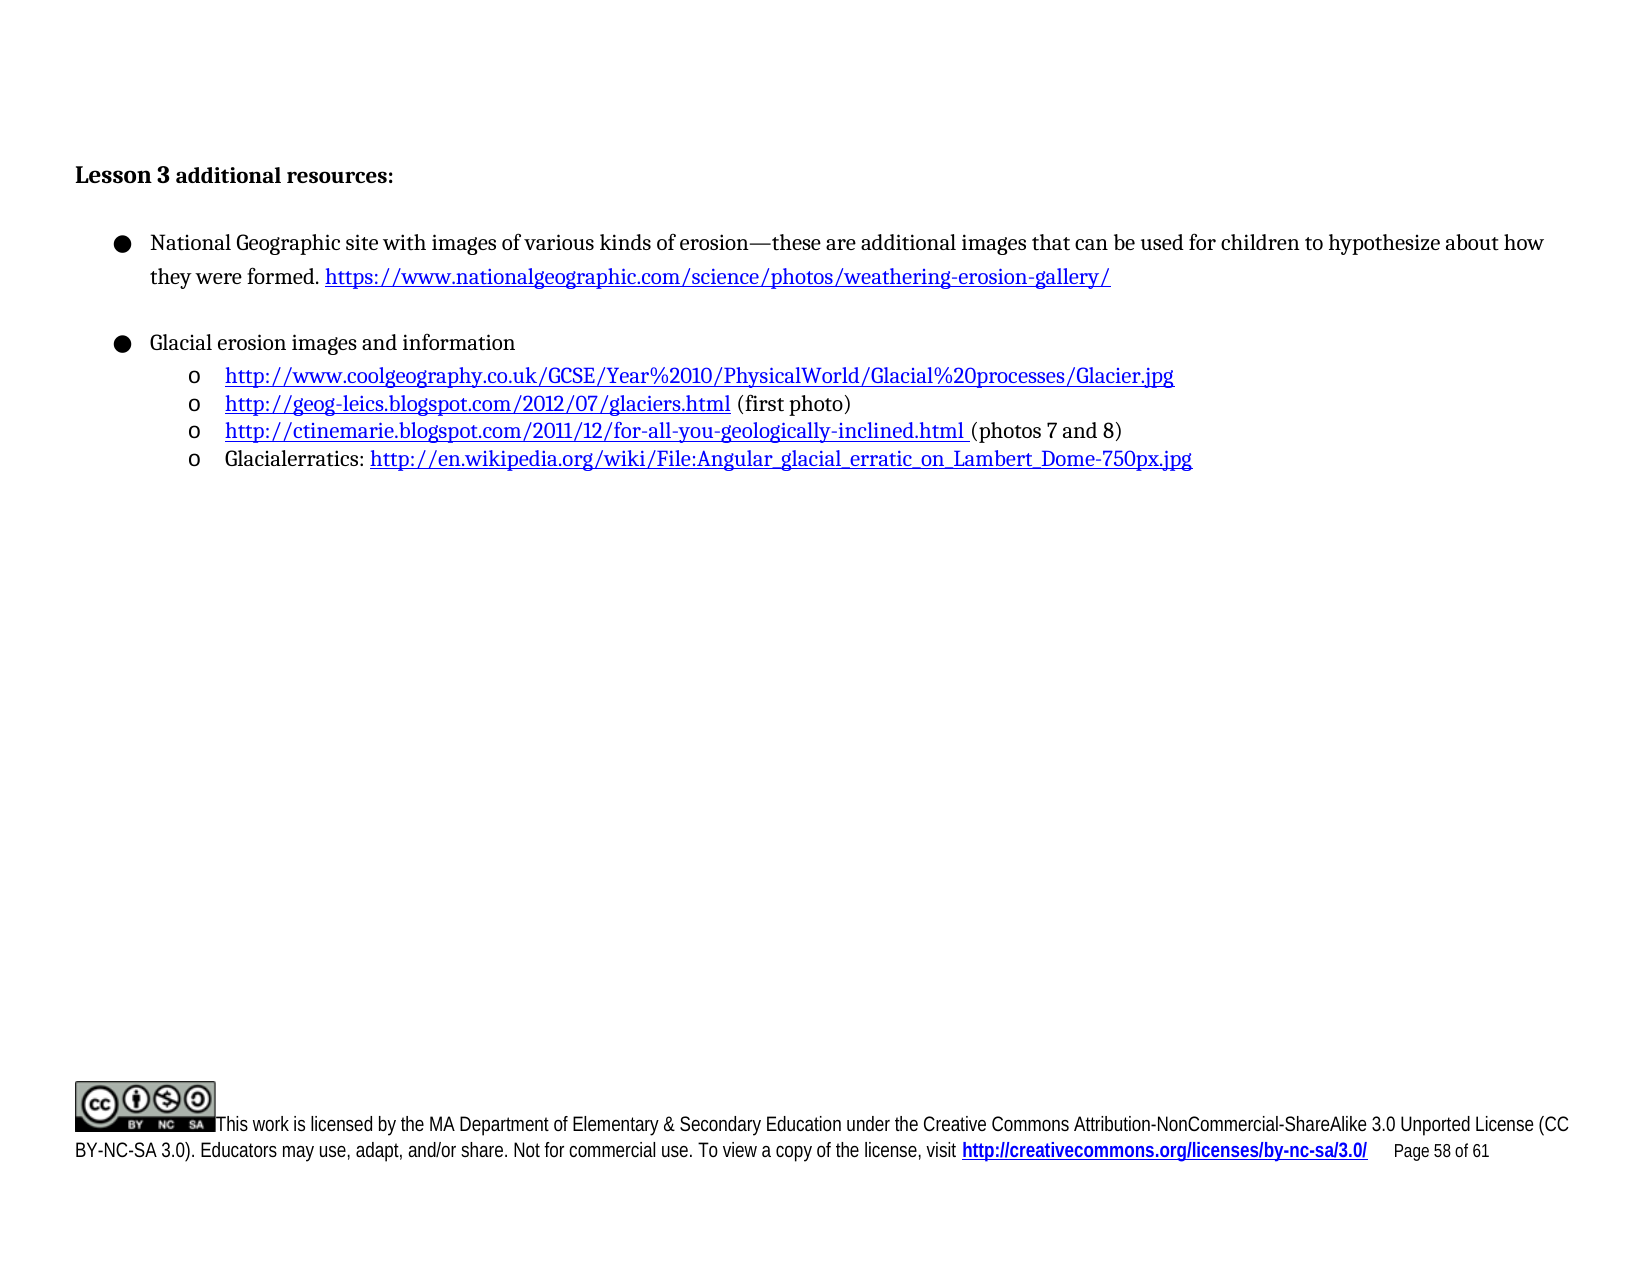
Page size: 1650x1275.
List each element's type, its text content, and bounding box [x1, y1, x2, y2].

list Glacialerratics: http://en.wikipedia.org/wiki/File:Angular_glacial_erratic_on_Lambert_Dome-750px.jpg [187, 446, 1575, 473]
list Glacial erosion images and information [112, 316, 1575, 363]
list http://www.coolgeography.co.uk/GCSE/Year%2010/PhysicalWorld/Glacial%20processes/Glacier.jpg [187, 363, 1575, 391]
picture [75, 1081, 216, 1132]
list http://geog-leics.blogspot.com/2012/07/glaciers.html (first photo) [187, 391, 1575, 418]
list National Geographic site with images of various kinds of erosion—these are additional images that can be used for children to hypothesize about how they were formed. https://www.nationalgeographic.com/science/photos/weathering-erosion-gallery/ [112, 216, 1575, 290]
list http://ctinemarie.blogspot.com/2011/12/for-all-you-geologically-inclined.html (photos 7 and 8) [187, 418, 1575, 446]
text Lesson 3 additional resources: [75, 161, 1575, 190]
